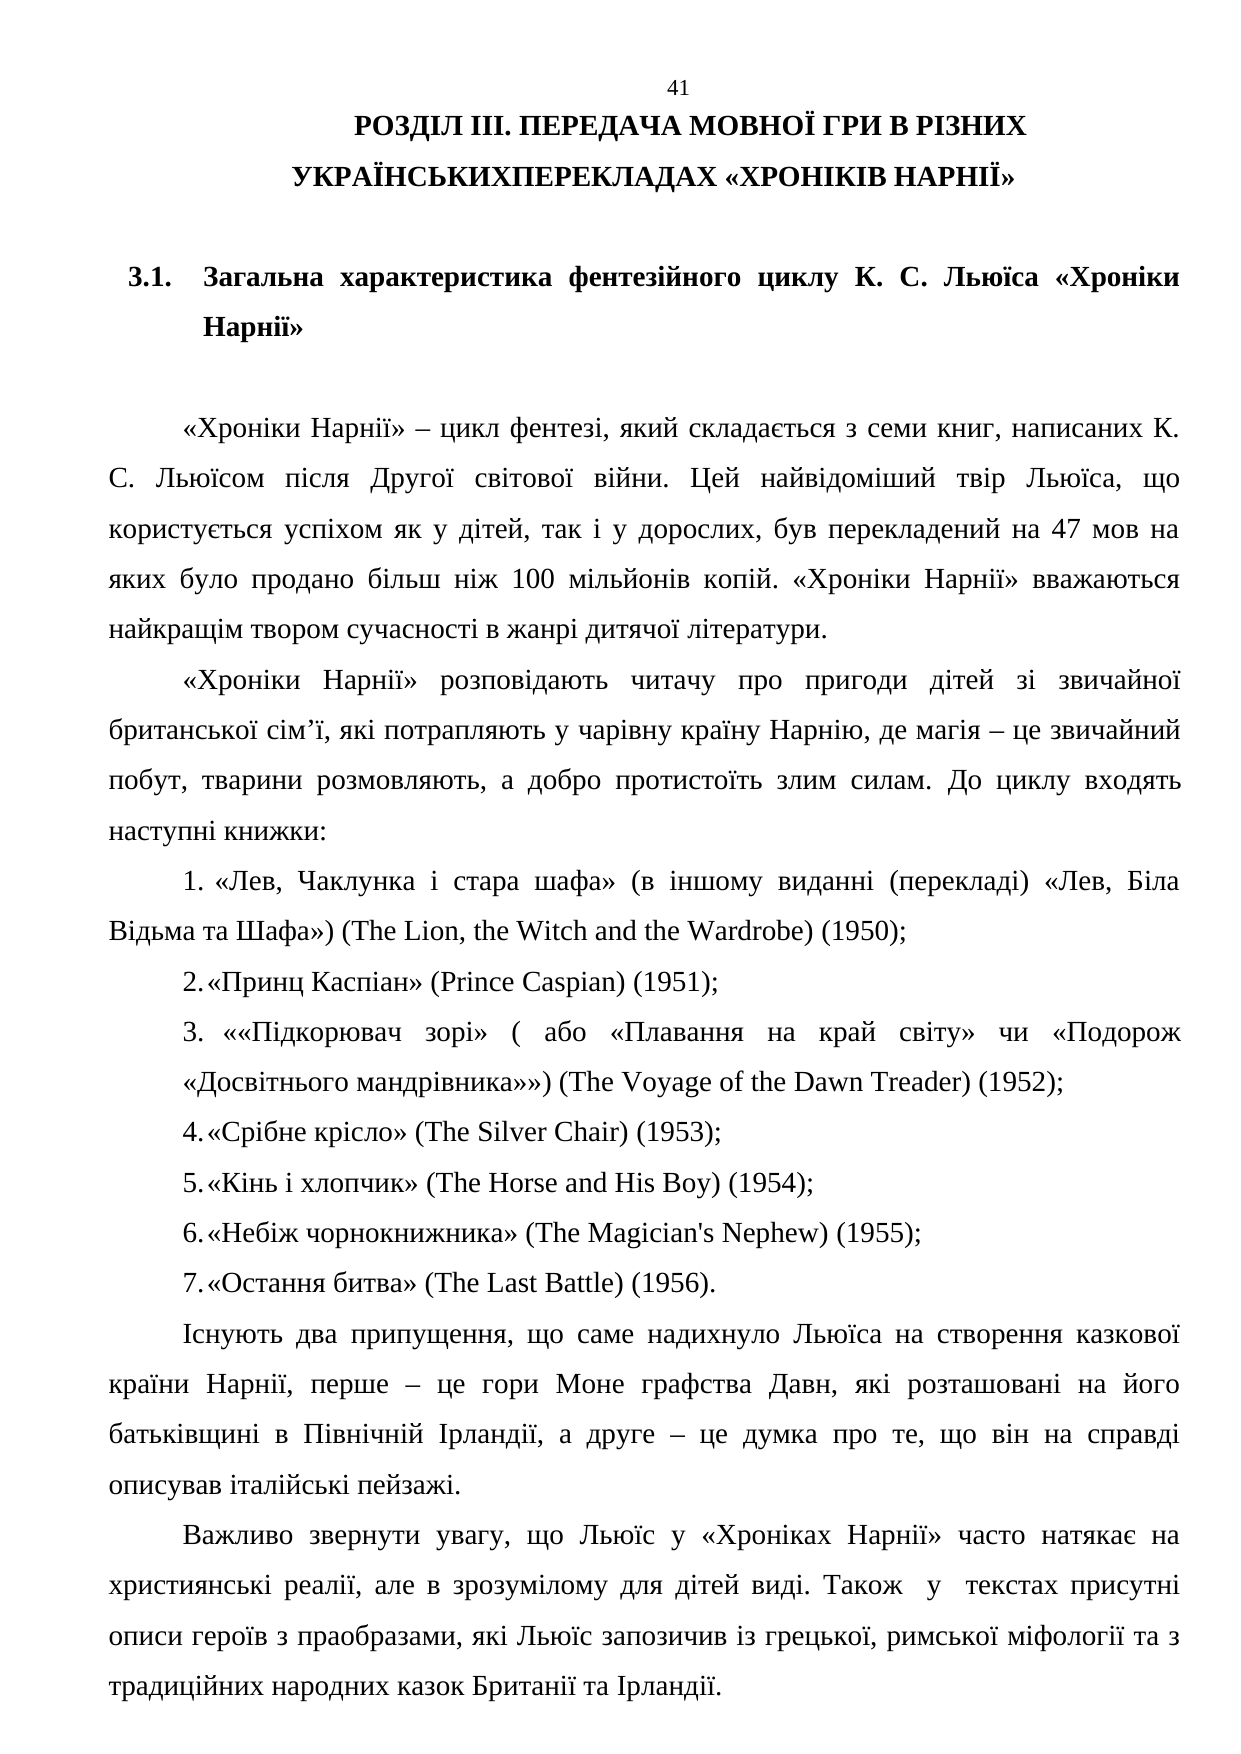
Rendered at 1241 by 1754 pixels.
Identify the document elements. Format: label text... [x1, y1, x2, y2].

text «Хроніки Нарнії» – цикл фентезі, який складається з семи книг, написаних К. С. Льюїсом після Другої світової війни. Цей найвідоміший твір Льюїса, що користується успіхом як у дітей, так і у дорослих, був перекладений на 47 мов на яких було продано більш ніж 100 мільйонів копій. «Хроніки Нарнії» вважаються найкращім твором сучасності в жанрі дитячої літератури. [108, 410, 1182, 645]
subtitle РОЗДІЛ ІІІ. ПЕРЕДАЧА МОВНОЇ ГРИ В РІЗНИХ УКРАЇНСЬКИХПЕРЕКЛАДАХ «ХРОНІКІВ НАРНІЇ» [108, 108, 1198, 192]
text Існують два припущення, що саме надихнуло Льюїса на створення казкової країни Нарнії, перше – це гори Моне графства Давн, які розташовані на його батьківщині в Північній Ірландії, а друге – це думка про те, що він на справді описував італійські пейзажі. [108, 1316, 1181, 1500]
list «Остання битва» (The Last Battle) (1956). [108, 1266, 1198, 1299]
list «Лев, Чаклунка і стара шафа» (в іншому виданні (перекладі) «Лев, Біла Відьма та Шафа») (The Lion, the Witch and the Wardrobe) (1950); [108, 863, 1181, 947]
list ««Підкорювач зорі» ( або «Плавання на край світу» чи «Подорож [108, 1014, 1198, 1047]
list «Срібне крісло» (The Silver Chair) (1953); [108, 1114, 1198, 1148]
list «Принц Каспіан» (Prince Caspian) (1951); [108, 964, 1198, 997]
text «Досвітнього мандрівника»») (The Voyage of the Dawn Treader) (1952); [108, 1064, 1198, 1098]
text Важливо звернути увагу, що Льюїс у «Хроніках Нарнії» часто натякає на християнські реалії, але в зрозумілому для дітей виді. Також у текстах присутні описи героїв з праобразами, які Льюїс запозичив із грецької, римської міфології та з традиційних народних казок Британії та Ірландії. [108, 1517, 1181, 1702]
list «Небіж чорнокнижника» (The Magician's Nephew) (1955); [108, 1215, 1198, 1249]
list «Кінь і хлопчик» (The Horse and His Boy) (1954); [108, 1165, 1198, 1198]
text «Хроніки Нарнії» розповідають читачу про пригоди дітей зі звичайної британської сім’ї, які потрапляють у чарівну країну Нарнію, де магія – це звичайний побут, тварини розмовляють, а добро протистоїть злим силам. До циклу входять наступні книжки: [108, 662, 1182, 846]
subtitle Загальна характеристика фентезійного циклу К. С. Льюїса «Хроніки Нарнії» [128, 259, 1181, 343]
